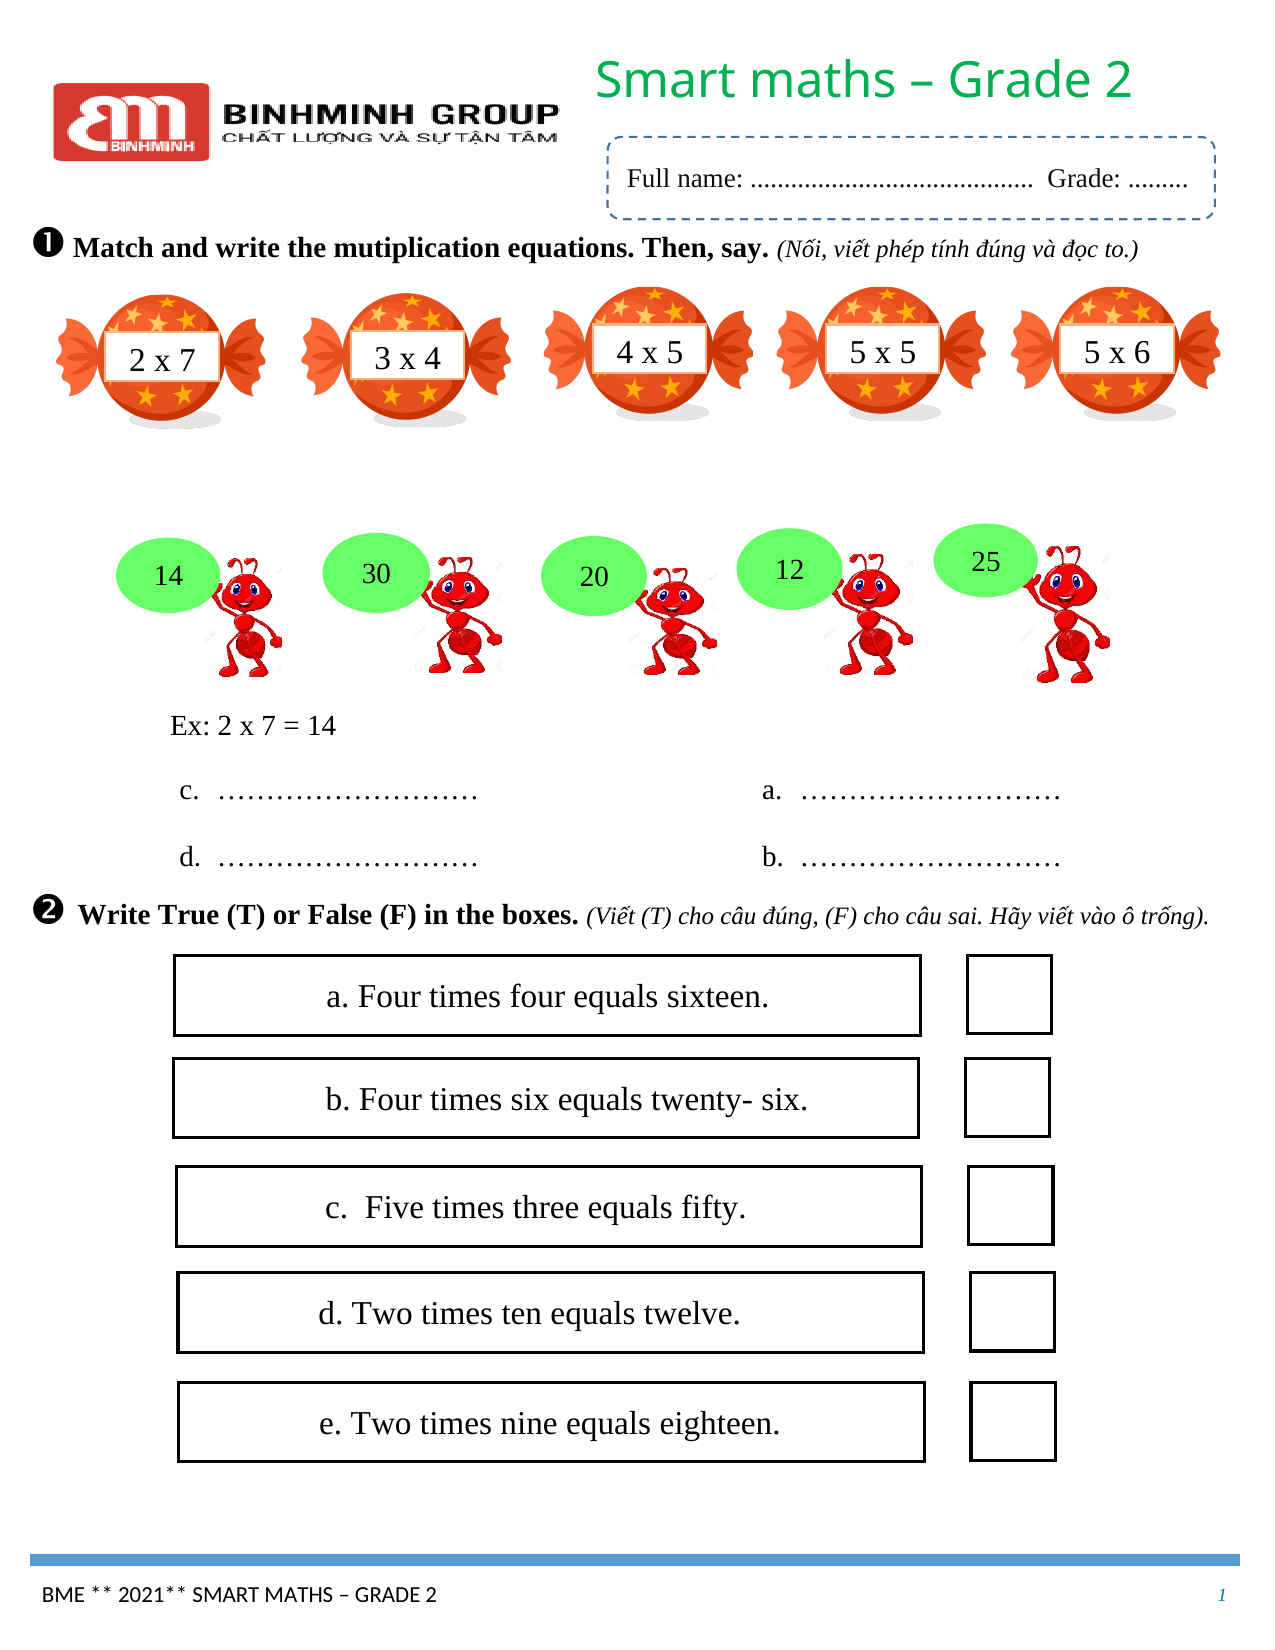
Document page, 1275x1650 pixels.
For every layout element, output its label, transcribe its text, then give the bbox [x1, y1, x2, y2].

picture [301, 293, 511, 428]
picture [202, 558, 282, 677]
picture [776, 286, 986, 422]
picture [820, 554, 913, 675]
text Smart maths – Grade 2 [584, 44, 1240, 112]
text Match and write the mutiplication equations. Then, say. (Nối, viết phép tính đúng và đọc to.) [29, 228, 1240, 266]
picture [31, 46, 582, 213]
picture [56, 294, 266, 429]
picture [1011, 286, 1221, 422]
picture [1017, 546, 1110, 683]
text Write True (T) or False (F) in the boxes. (Viết (T) cho câu đúng, (F) cho câu sai. Hãy viết vào ô trống). [29, 895, 1240, 933]
picture [624, 568, 717, 675]
picture [543, 286, 754, 422]
picture [409, 557, 502, 673]
